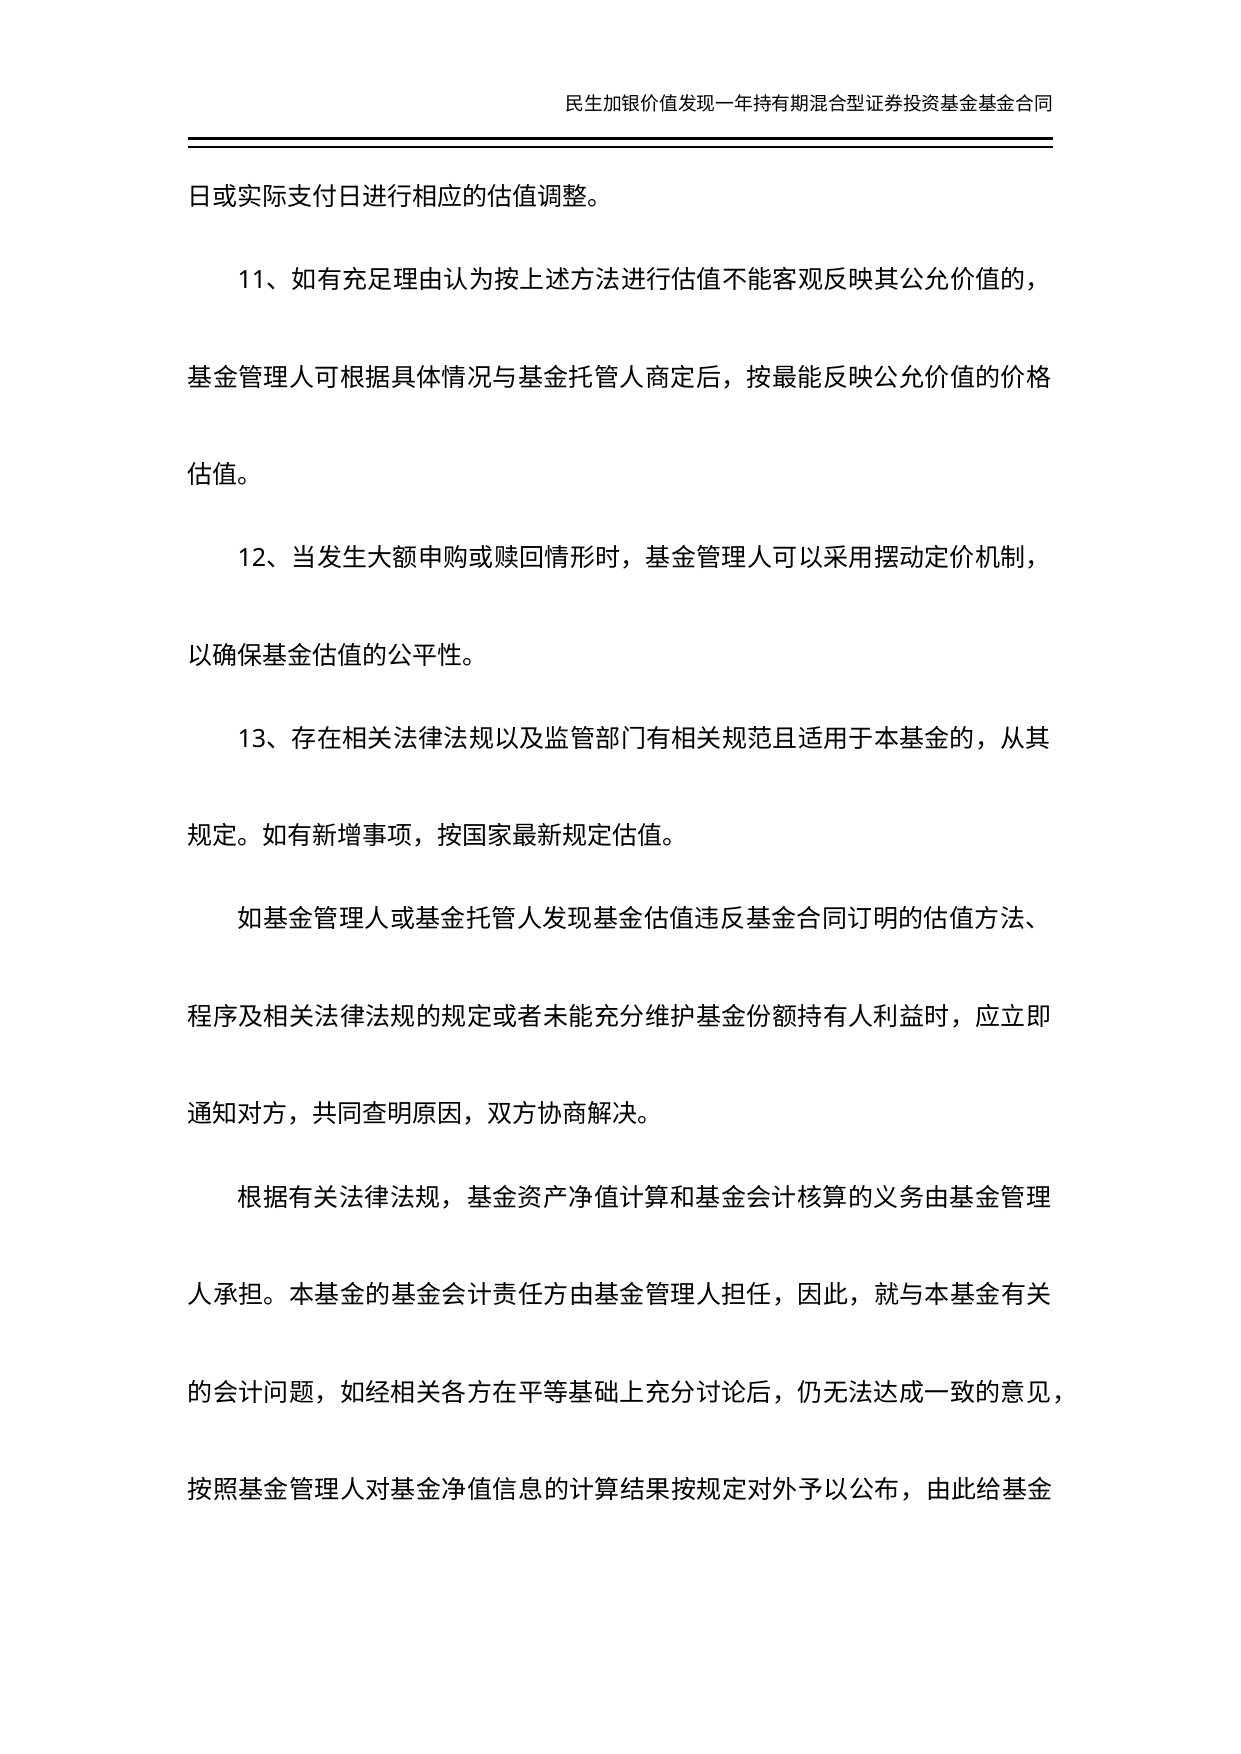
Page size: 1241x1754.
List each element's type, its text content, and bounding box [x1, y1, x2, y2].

text 12、当发生大额申购或赎回情形时，基金管理人可以采用摆动定价机制，以确保基金估值的公平性。 [187, 523, 1053, 686]
text 如基金管理人或基金托管人发现基金估值违反基金合同订明的估值方法、程序及相关法律法规的规定或者未能充分维护基金份额持有人利益时，应立即通知对方，共同查明原因，双方协商解决。 [187, 884, 1053, 1144]
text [187, 162, 1053, 227]
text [187, 1163, 1053, 1520]
text 11、如有充足理由认为按上述方法进行估值不能客观反映其公允价值的，基金管理人可根据具体情况与基金托管人商定后，按最能反映公允价值的价格估值。 [187, 245, 1053, 505]
text 13、存在相关法律法规以及监管部门有相关规范且适用于本基金的，从其规定。如有新增事项，按国家最新规定估值。 [187, 704, 1053, 866]
